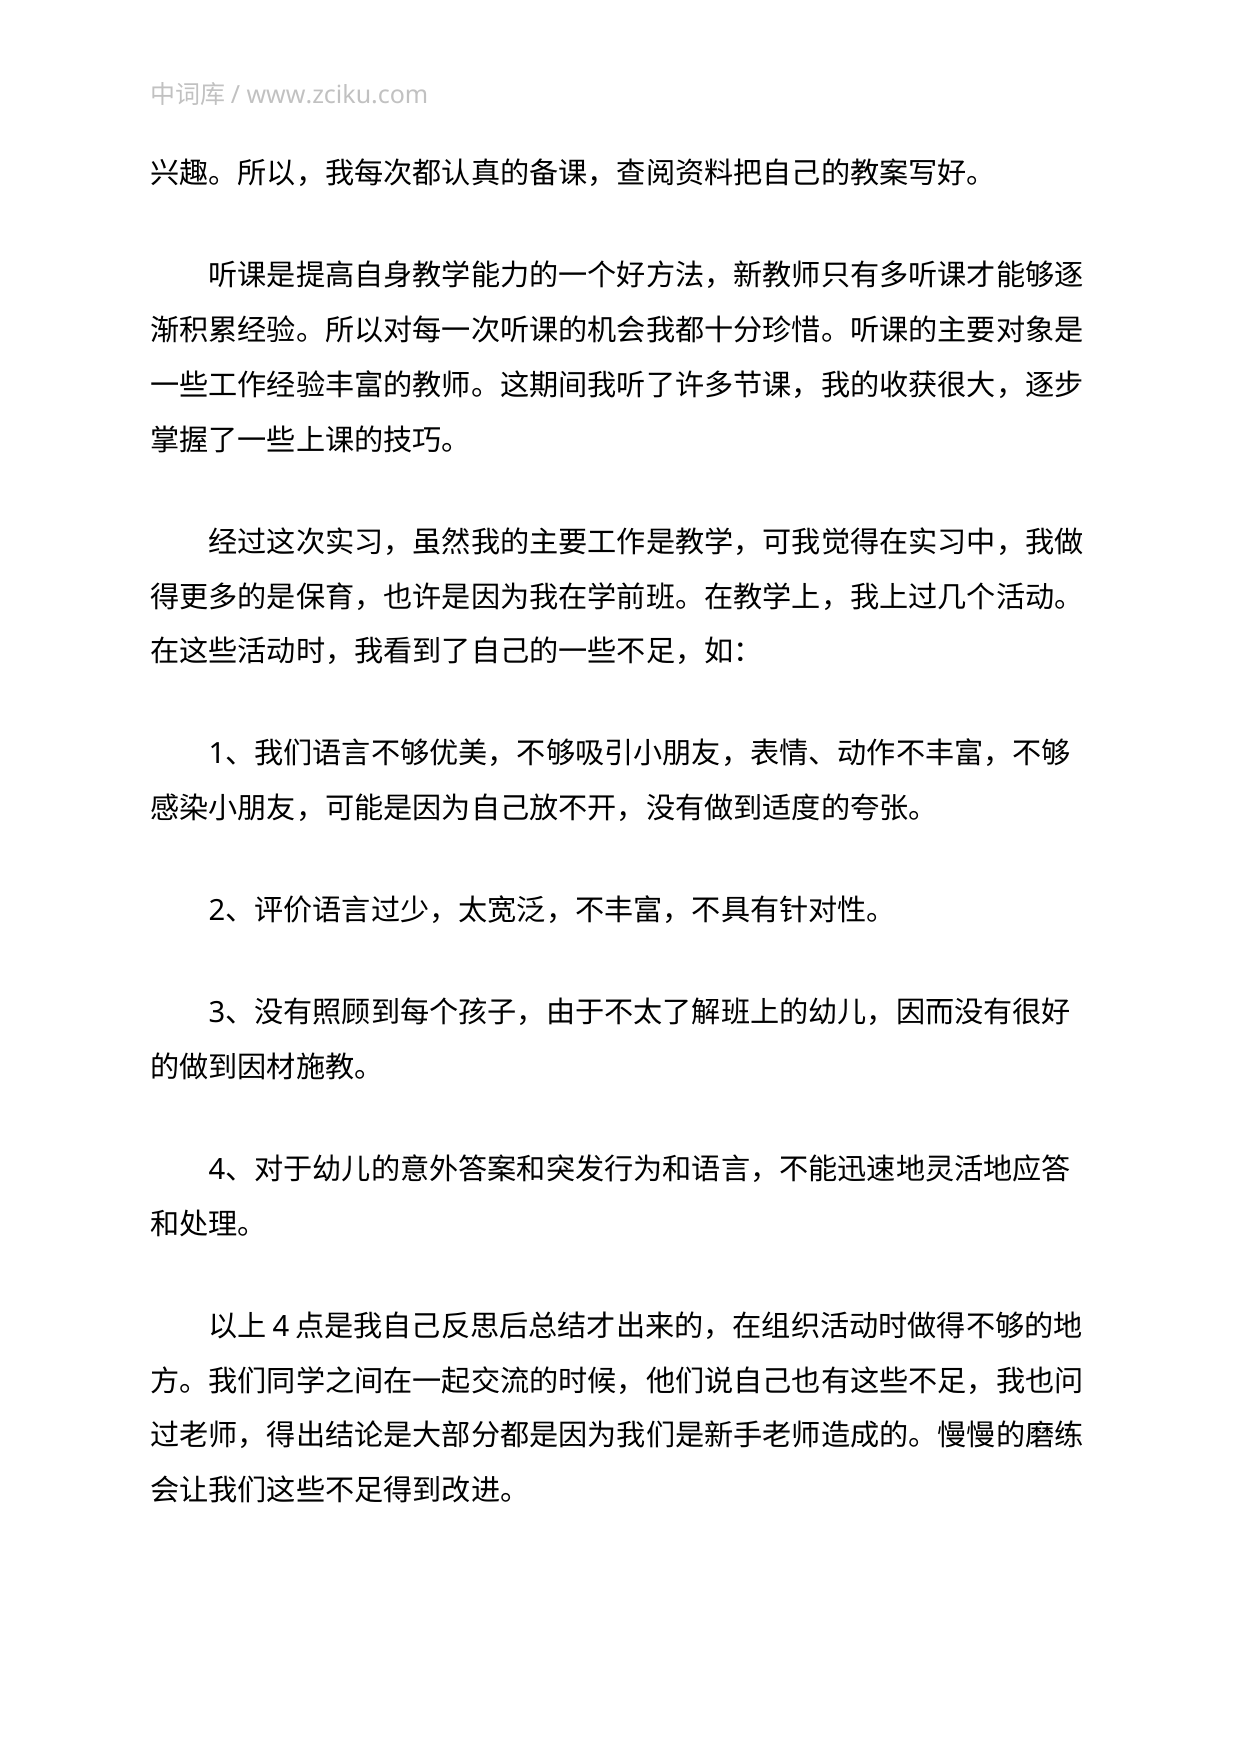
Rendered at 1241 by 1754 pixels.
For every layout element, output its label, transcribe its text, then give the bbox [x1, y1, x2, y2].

text 以上4点是我自己反思后总结才出来的，在组织活动时做得不够的地方。我们同学之间在一起交流的时候，他们说自己也有这些不足，我也问过老师，得出结论是大部分都是因为我们是新手老师造成的。慢慢的磨练会让我们这些不足得到改进。 [150, 1302, 1090, 1509]
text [150, 150, 1090, 192]
text 3、没有照顾到每个孩子，由于不太了解班上的幼儿，因而没有很好的做到因材施教。 [150, 988, 1090, 1086]
text 2、评价语言过少，太宽泛，不丰富，不具有针对性。 [150, 887, 1090, 929]
text 经过这次实习，虽然我的主要工作是教学，可我觉得在实习中，我做得更多的是保育，也许是因为我在学前班。在教学上，我上过几个活动。在这些活动时，我看到了自己的一些不足，如： [150, 518, 1090, 670]
text 4、对于幼儿的意外答案和突发行为和语言，不能迅速地灵活地应答和处理。 [150, 1145, 1090, 1243]
text 听课是提高自身教学能力的一个好方法，新教师只有多听课才能够逐渐积累经验。所以对每一次听课的机会我都十分珍惜。听课的主要对象是一些工作经验丰富的教师。这期间我听了许多节课，我的收获很大，逐步掌握了一些上课的技巧。 [150, 252, 1090, 459]
text 1、我们语言不够优美，不够吸引小朋友，表情、动作不丰富，不够感染小朋友，可能是因为自己放不开，没有做到适度的夸张。 [150, 730, 1090, 827]
